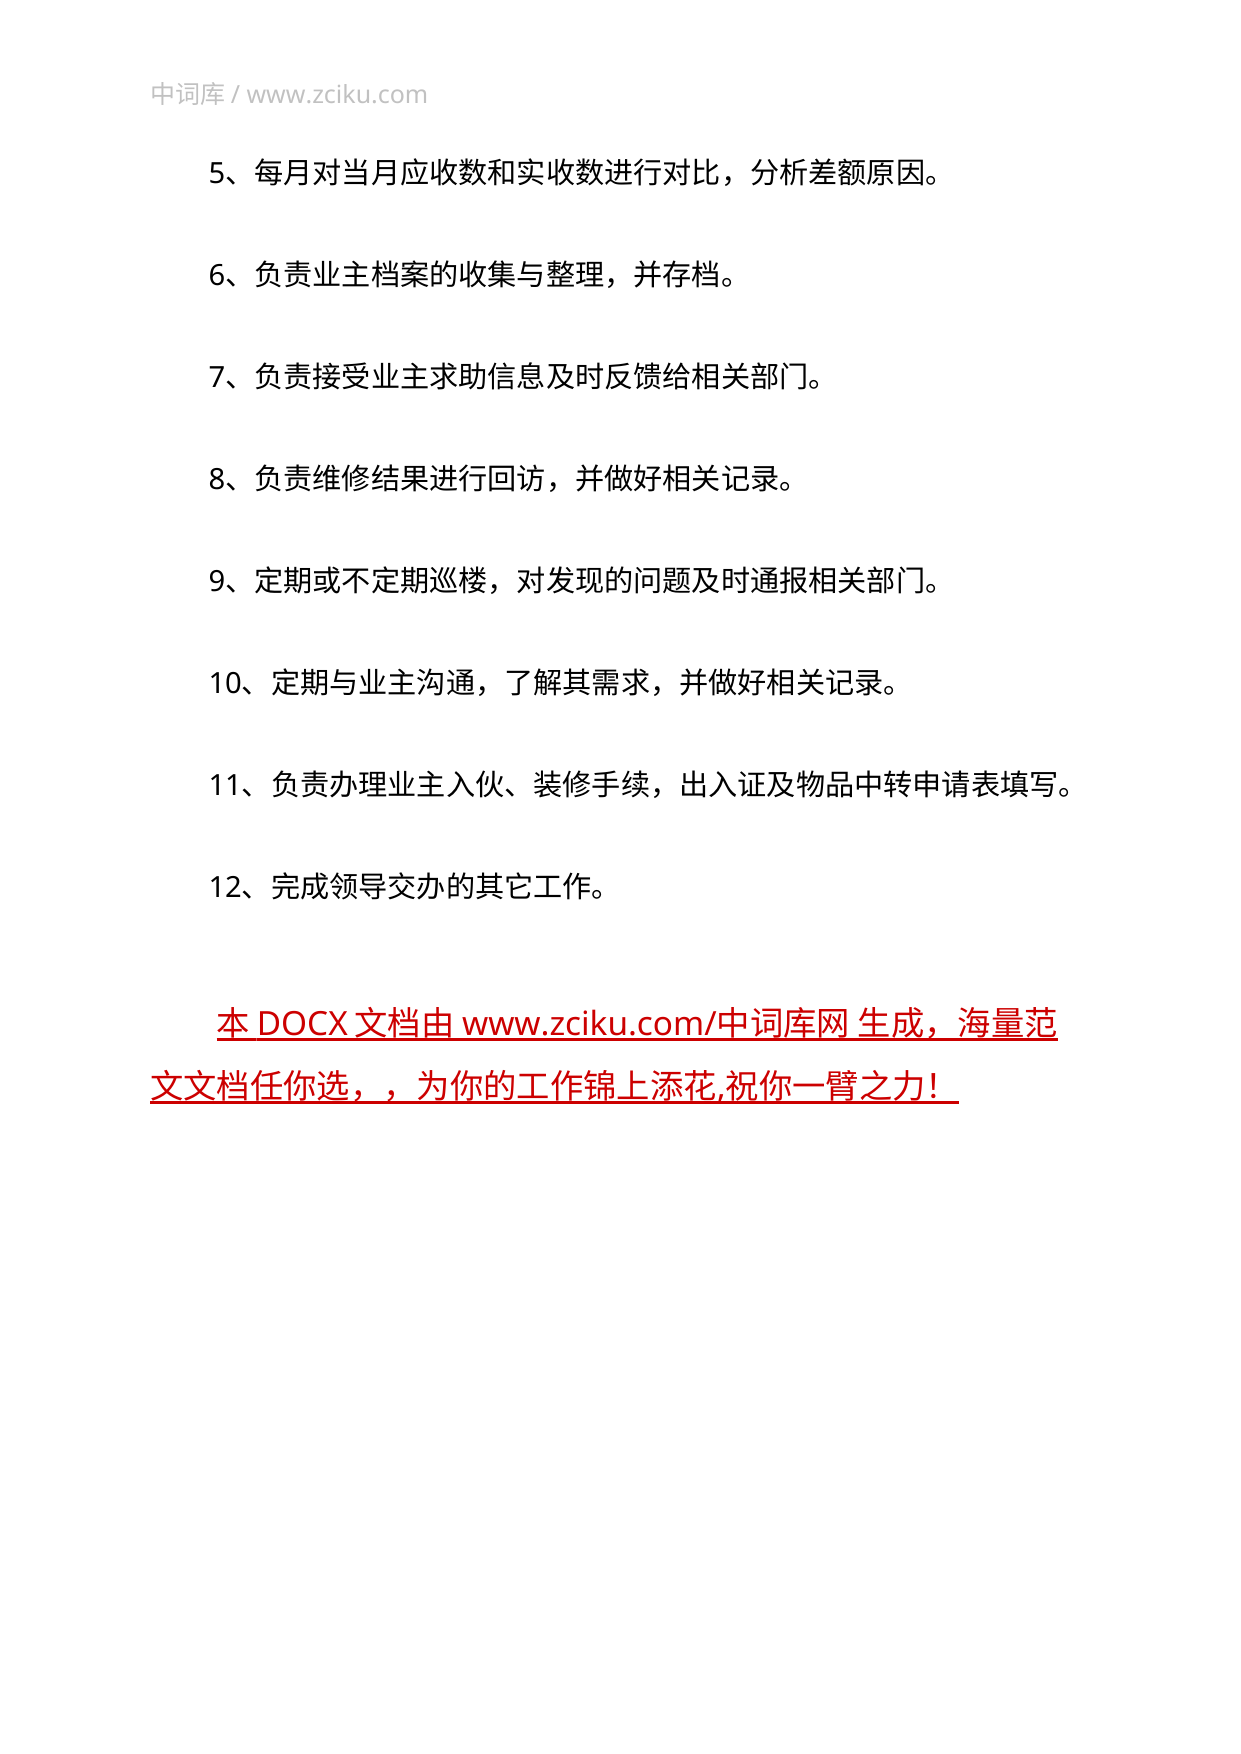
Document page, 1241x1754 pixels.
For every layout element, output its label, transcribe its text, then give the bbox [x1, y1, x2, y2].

text 6、负责业主档案的收集与整理，并存档。 [150, 252, 1090, 294]
text 9、定期或不定期巡楼，对发现的问题及时通报相关部门。 [150, 558, 1090, 600]
text 11、负责办理业主入伙、装修手续，出入证及物品中转申请表填写。 [150, 762, 1090, 804]
text 10、定期与业主沟通，了解其需求，并做好相关记录。 [150, 660, 1090, 702]
text 5、每月对当月应收数和实收数进行对比，分析差额原因。 [150, 150, 1090, 192]
text 12、完成领导交办的其它工作。 [150, 864, 1090, 906]
text 8、负责维修结果进行回访，并做好相关记录。 [150, 456, 1090, 498]
text 7、负责接受业主求助信息及时反馈给相关部门。 [150, 354, 1090, 396]
text 本DOCX文档由 www.zciku.com/中词库网 生成，海量范文文档任你选，，为你的工作锦上添花,祝你一臂之力！ [150, 997, 1090, 1108]
